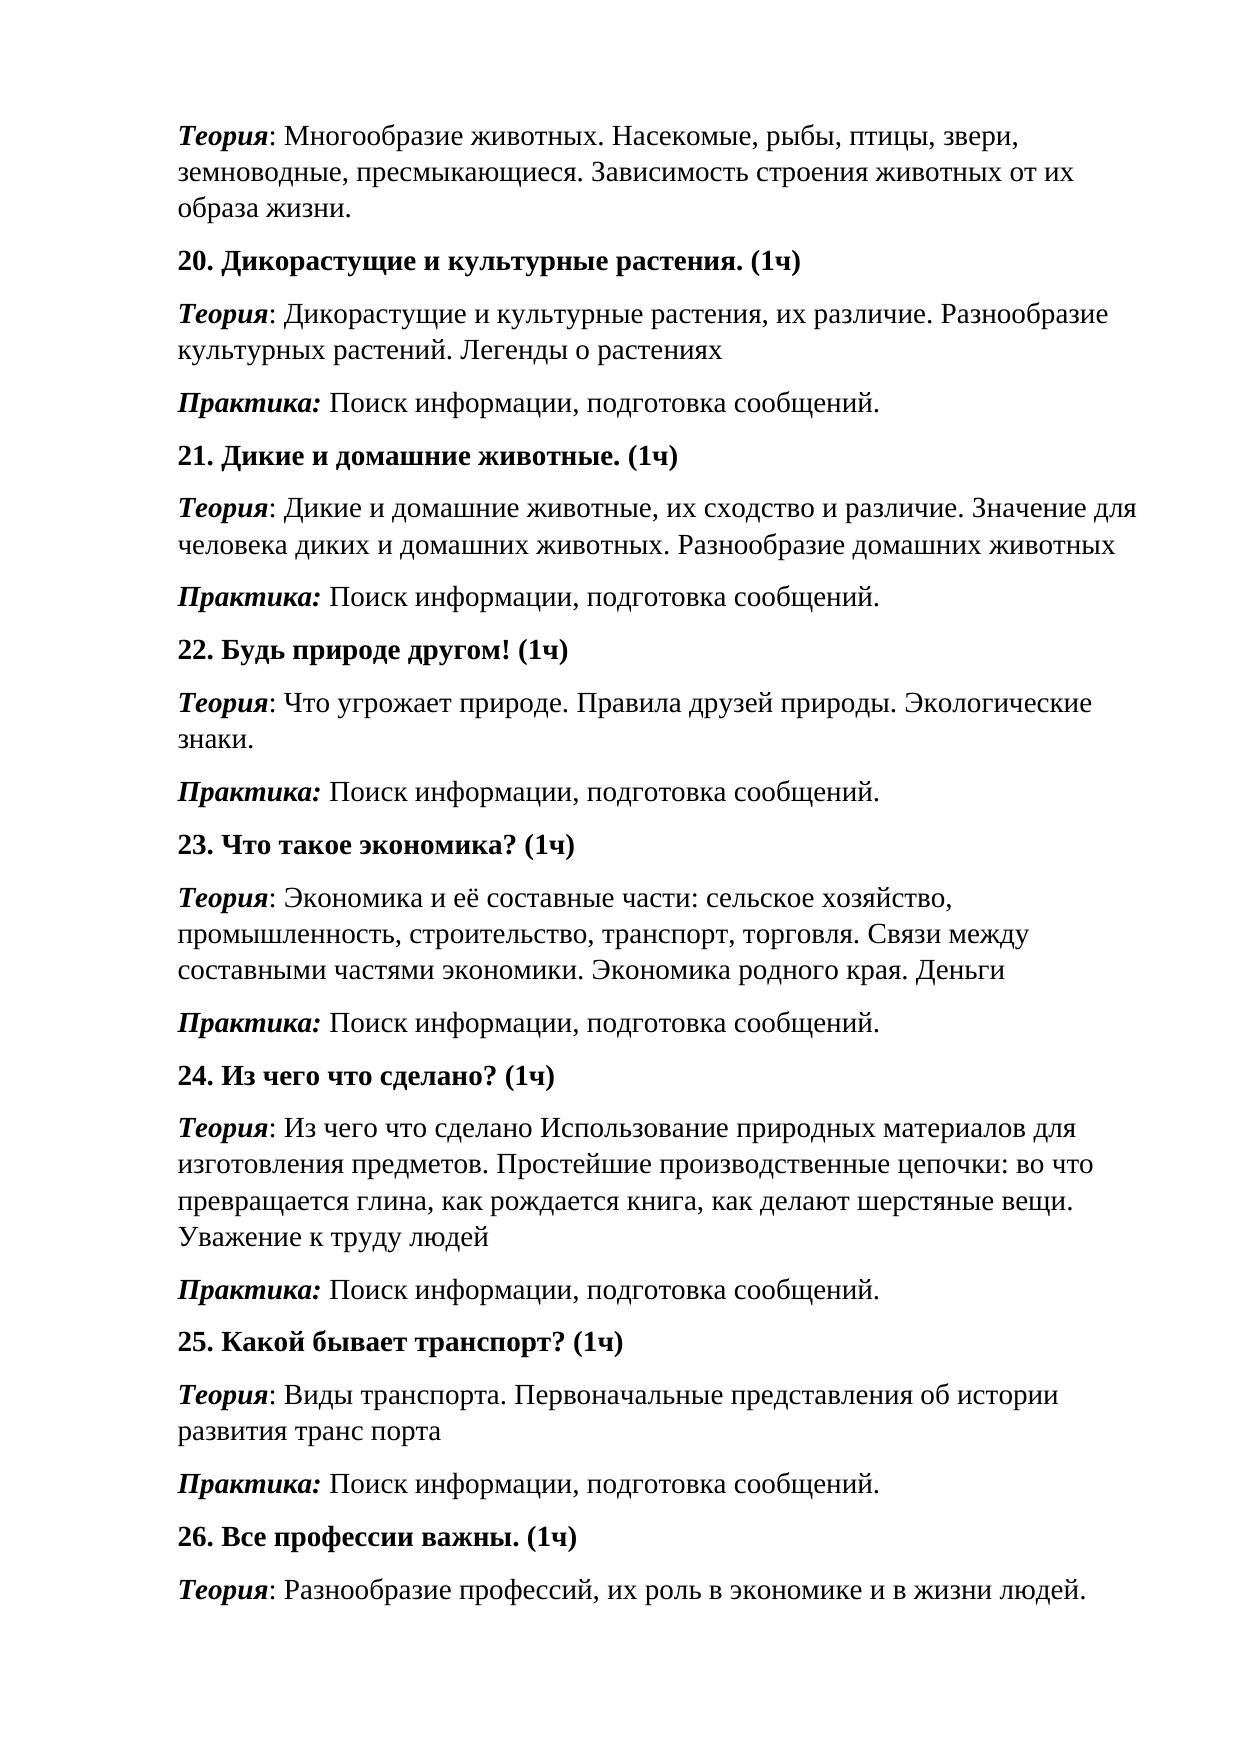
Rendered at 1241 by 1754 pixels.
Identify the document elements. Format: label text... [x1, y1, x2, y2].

text Теория: Виды транспорта. Первоначальные представления об истории развития транс порта [177, 1377, 1152, 1447]
text Практика: Поиск информации, подготовка сообщений. [177, 1272, 1152, 1305]
text 26. Все профессии важны. (1ч) [177, 1519, 1152, 1553]
text Теория: Дикорастущие и культурные растения, их различие. Разнообразие культурных растений. Легенды о растениях [177, 296, 1152, 366]
text Практика: Поиск информации, подготовка сообщений. [177, 385, 1152, 418]
text 23. Что такое экономика? (1ч) [177, 827, 1152, 861]
text Теория: Из чего что сделано Использование природных материалов для изготовления предметов. Простейшие производственные цепочки: во что превращается глина, как рождается книга, как делают шерстяные вещи. Уважение к труду людей [177, 1111, 1152, 1252]
text 20. Дикорастущие и культурные растения. (1ч) [177, 243, 1152, 277]
text Теория: Разнообразие профессий, их роль в экономике и в жизни людей. [177, 1572, 1152, 1606]
text Практика: Поиск информации, подготовка сообщений. [177, 579, 1152, 613]
text Теория: Что угрожает природе. Правила друзей природы. Экологические знаки. [177, 685, 1152, 755]
text 25. Какой бывает транспорт? (1ч) [177, 1324, 1152, 1358]
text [177, 1466, 1152, 1500]
text 24. Из чего что сделано? (1ч) [177, 1058, 1152, 1091]
text Практика: Поиск информации, подготовка сообщений. [177, 774, 1152, 808]
text Теория: Многообразие животных. Насекомые, рыбы, птицы, звери, земноводные, пресмыкающиеся. Зависимость строения животных от их образа жизни. [177, 118, 1152, 224]
text 21. Дикие и домашние животные. (1ч) [177, 438, 1152, 471]
text 22. Будь природе другом! (1ч) [177, 632, 1152, 666]
text Практика: Поиск информации, подготовка сообщений. [177, 1005, 1152, 1038]
text Теория: Экономика и её составные части: сельское хозяйство, промышленность, строительство, транспорт, торговля. Связи между составными частями экономики. Экономика родного края. Деньги [177, 880, 1152, 986]
text Теория: Дикие и домашние животные, их сходство и различие. Значение для человека диких и домашних животных. Разнообразие домашних животных [177, 491, 1152, 560]
